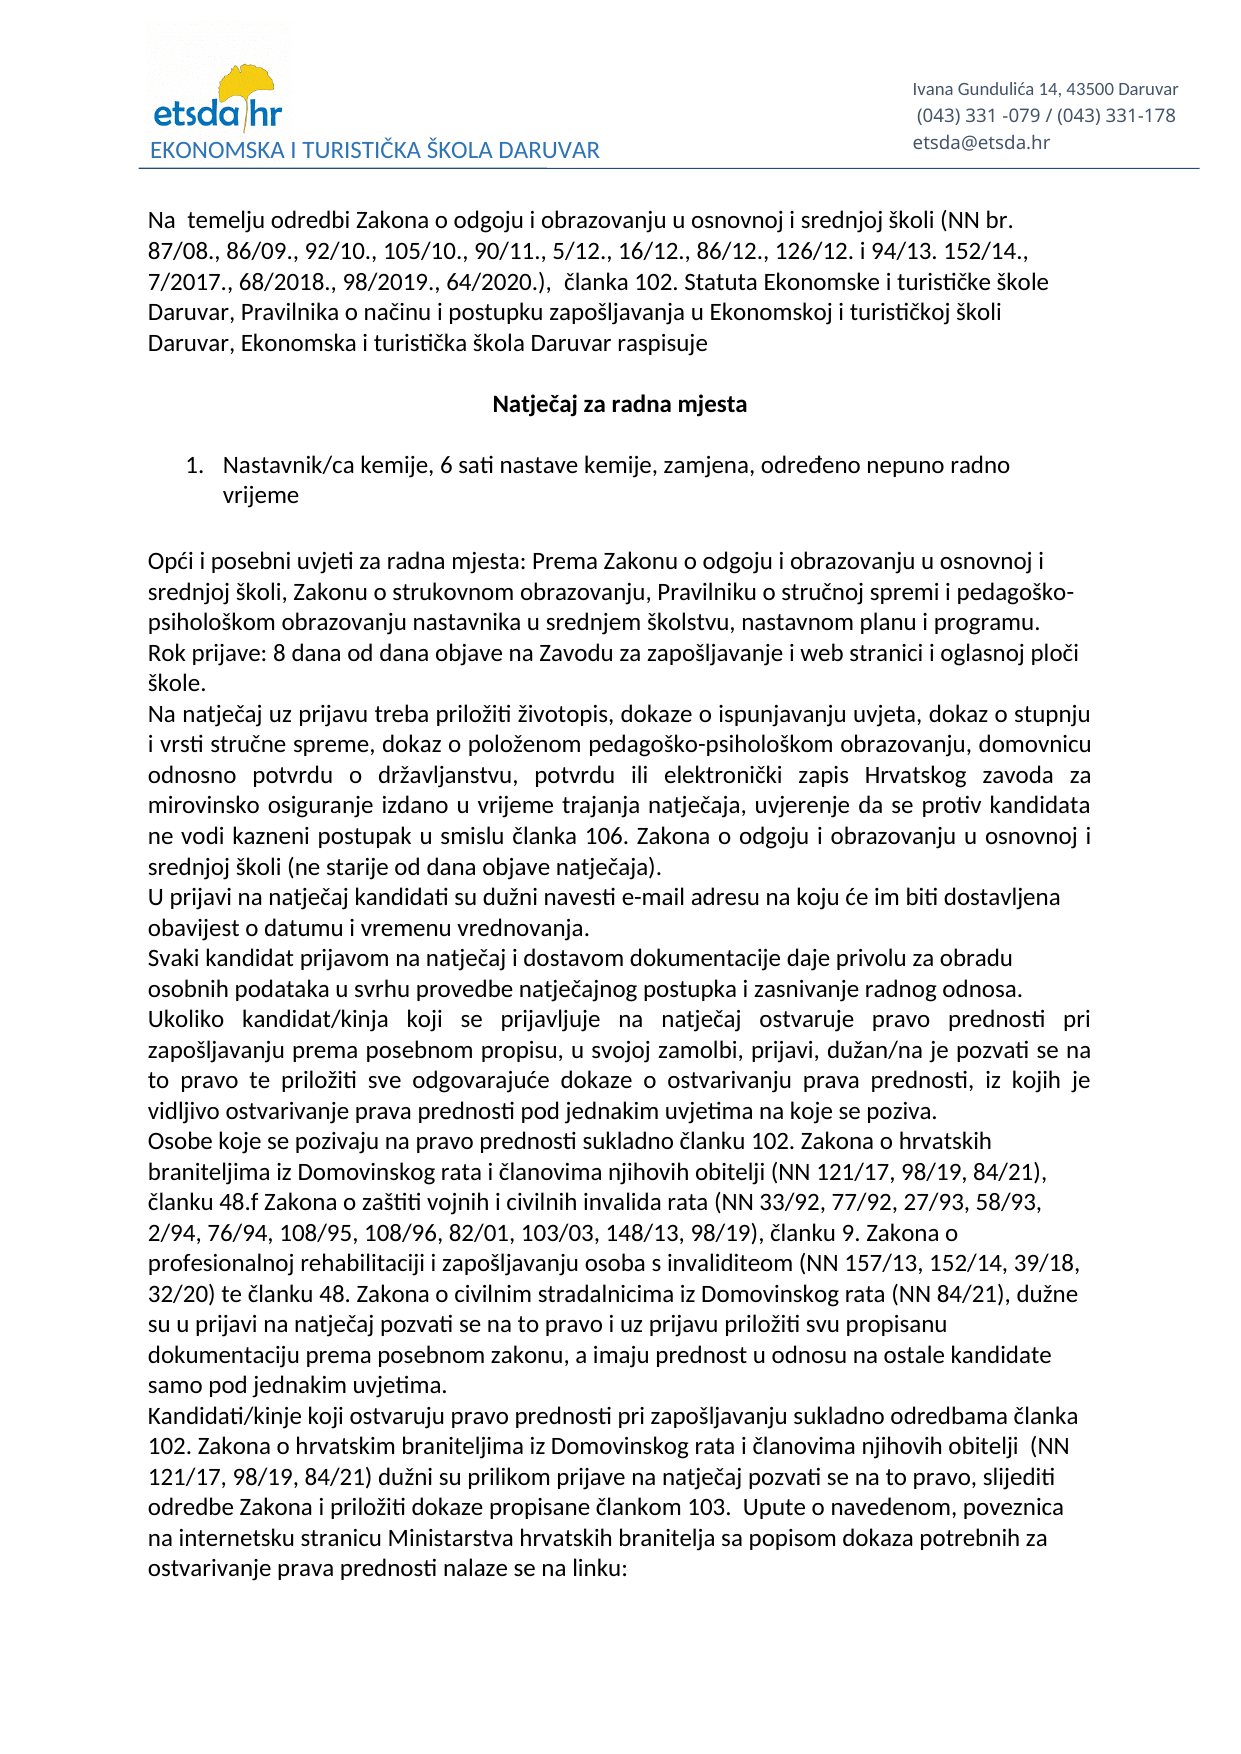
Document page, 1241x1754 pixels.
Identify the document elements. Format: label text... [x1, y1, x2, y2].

list Nastavnik/ca kemije, 6 sati nastave kemije, zamjena, određeno nepuno radno vrijeme [185, 449, 1093, 510]
text Opći i posebni uvjeti za radna mjesta: Prema Zakonu o odgoju i obrazovanju u osnovnoj i srednjoj školi, Zakonu o strukovnom obrazovanju, Pravilniku o stručnoj spremi i pedagoško-psihološkom obrazovanju nastavnika u srednjem školstvu, nastavnom planu i programu. [148, 545, 1093, 637]
text U prijavi na natječaj kandidati su dužni navesti e-mail adresu na koju će im biti dostavljena obavijest o datumu i vremenu vrednovanja. [148, 881, 1093, 942]
text Svaki kandidat prijavom na natječaj i dostavom dokumentacije daje privolu za obradu osobnih podataka u svrhu provedbe natječajnog postupka i zasnivanje radnog odnosa. [148, 942, 1093, 1003]
text Na natječaj uz prijavu treba priložiti životopis, dokaze o ispunjavanju uvjeta, dokaz o stupnju i vrsti stručne spreme, dokaz o položenom pedagoško-psihološkom obrazovanju, domovnicu odnosno potvrdu o državljanstvu, potvrdu ili elektronički zapis Hrvatskog zavoda za mirovinsko osiguranje izdano u vrijeme trajanja natječaja, uvjerenje da se protiv kandidata ne vodi kazneni postupak u smislu članka 106. Zakona o odgoju i obrazovanju u osnovnoj i srednjoj školi (ne starije od dana objave natječaja). [148, 698, 1093, 881]
text Natječaj za radna mjesta [148, 388, 1093, 418]
text Ukoliko kandidat/kinja koji se prijavljuje na natječaj ostvaruje pravo prednosti pri zapošljavanju prema posebnom propisu, u svojoj zamolbi, prijavi, dužan/na je pozvati se na to pravo te priložiti sve odgovarajuće dokaze o ostvarivanju prava prednosti, iz kojih je vidljivo ostvarivanje prava prednosti pod jednakim uvjetima na koje se poziva. [148, 1003, 1093, 1125]
picture [145, 16, 294, 165]
text Rok prijave: 8 dana od dana objave na Zavodu za zapošljavanje i web stranici i oglasnoj ploči škole. [148, 637, 1093, 698]
text Kandidati/kinje koji ostvaruju pravo prednosti pri zapošljavanju sukladno odredbama članka 102. Zakona o hrvatskim braniteljima iz Domovinskog rata i članovima njihovih obitelji (NN 121/17, 98/19, 84/21) dužni su prilikom prijave na natječaj pozvati se na to pravo, slijediti odredbe Zakona i priložiti dokaze propisane člankom 103. Upute o navedenom, poveznica na internetsku stranicu Ministarstva hrvatskih branitelja sa popisom dokaza potrebnih za ostvarivanje prava prednosti nalaze se na linku: [148, 1400, 1093, 1583]
text Osobe koje se pozivaju na pravo prednosti sukladno članku 102. Zakona o hrvatskih braniteljima iz Domovinskog rata i članovima njihovih obitelji (NN 121/17, 98/19, 84/21), članku 48.f Zakona o zaštiti vojnih i civilnih invalida rata (NN 33/92, 77/92, 27/93, 58/93, 2/94, 76/94, 108/95, 108/96, 82/01, 103/03, 148/13, 98/19), članku 9. Zakona o profesionalnoj rehabilitaciji i zapošljavanju osoba s invaliditeom (NN 157/13, 152/14, 39/18, 32/20) te članku 48. Zakona o civilnim stradalnicima iz Domovinskog rata (NN 84/21), dužne su u prijavi na natječaj pozvati se na to pravo i uz prijavu priložiti svu propisanu dokumentaciju prema posebnom zakonu, a imaju prednost u odnosu na ostale kandidate samo pod jednakim uvjetima. [148, 1125, 1093, 1400]
text Na temelju odredbi Zakona o odgoju i obrazovanju u osnovnoj i srednjoj školi (NN br. 87/08., 86/09., 92/10., 105/10., 90/11., 5/12., 16/12., 86/12., 126/12. i 94/13. 152/14., 7/2017., 68/2018., 98/2019., 64/2020.), članka 102. Statuta Ekonomske i turističke škole Daruvar, Pravilnika o načinu i postupku zapošljavanja u Ekonomskoj i turističkoj školi Daruvar, Ekonomska i turistička škola Daruvar raspisuje [148, 204, 1093, 357]
